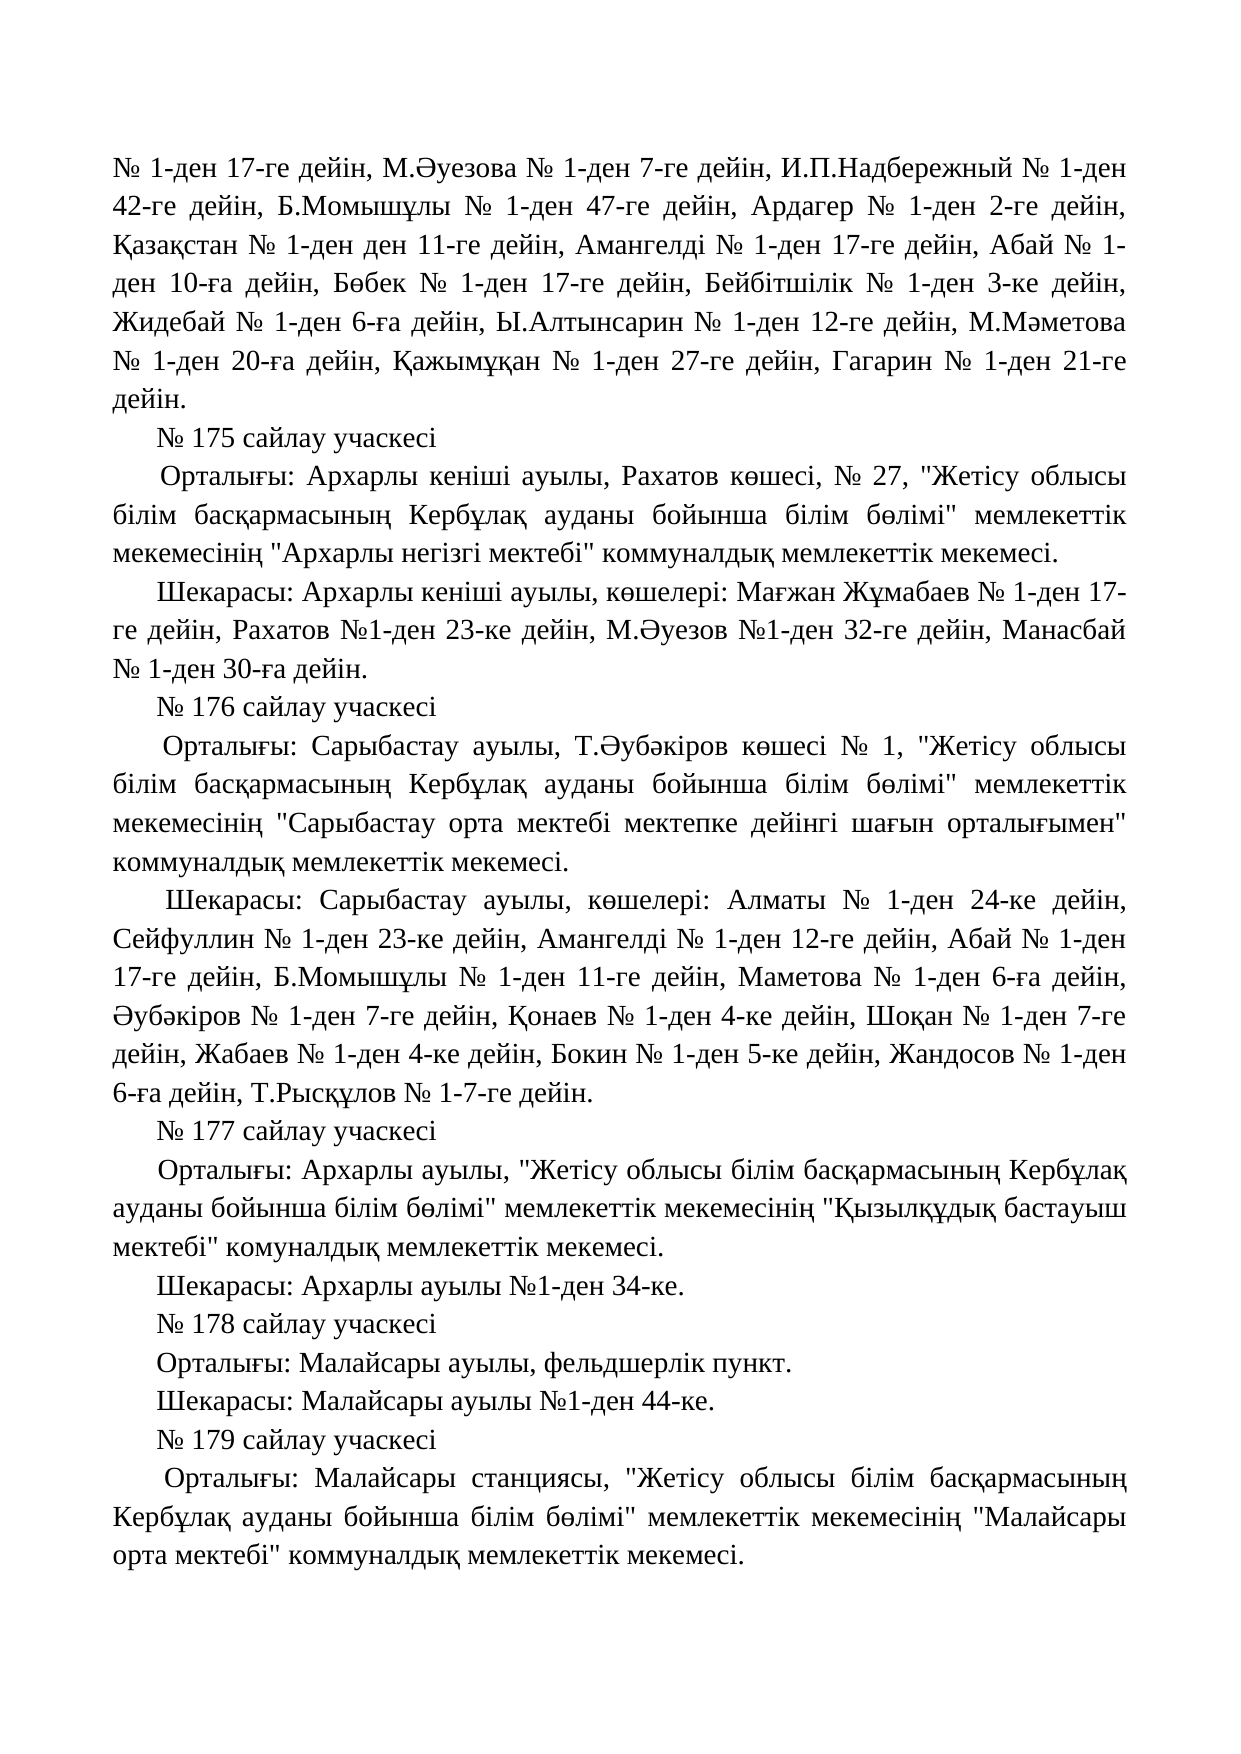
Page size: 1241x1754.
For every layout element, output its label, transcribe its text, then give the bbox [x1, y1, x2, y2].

text Орталығы: Архарлы кеніші ауылы, Рахатов көшесі, № 27, "Жетісу облысы білім басқармасының Кербұлақ ауданы бойынша білім бөлімі" мемлекеттік мекемесінің "Архарлы негізгі мектебі" коммуналдық мемлекеттік мекемесі. [112, 458, 1128, 569]
text Шекарасы: Малайсары ауылы №1-ден 44-ке. [112, 1383, 1128, 1417]
text Орталығы: Малайсары ауылы, фельдшерлік пункт. [112, 1345, 1128, 1378]
text № 175 сайлау учаскесі [112, 420, 1128, 453]
text Шекарасы: Архарлы кеніші ауылы, көшелері: Мағжан Жұмабаев № 1-ден 17-ге дейін, Рахатов №1-ден 23-ке дейін, М.Әуезов №1-ден 32-ге дейін, Манасбай № 1-ден 30-ға дейін. [112, 574, 1128, 684]
text № 178 сайлау учаскесі [112, 1306, 1128, 1340]
text № 177 сайлау учаскесі [112, 1113, 1128, 1147]
text Орталығы: Сарыбастау ауылы, Т.Әубәкіров көшесі № 1, "Жетісу облысы білім басқармасының Кербұлақ ауданы бойынша білім бөлімі" мемлекеттік мекемесінің "Сарыбастау орта мектебі мектепке дейінгі шағын орталығымен" коммуналдық мемлекеттік мекемесі. [112, 728, 1128, 877]
text Орталығы: Малайсары станциясы, "Жетісу облысы білім басқармасының Кербұлақ ауданы бойынша білім бөлімі" мемлекеттік мекемесінің "Малайсары орта мектебі" коммуналдық мемлекеттік мекемесі. [112, 1460, 1128, 1571]
text Шекарасы: Архарлы ауылы №1-ден 34-ке. [112, 1268, 1128, 1301]
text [112, 150, 1128, 415]
text № 179 сайлау учаскесі [112, 1422, 1128, 1455]
text № 176 сайлау учаскесі [112, 689, 1128, 723]
text Орталығы: Архарлы ауылы, "Жетісу облысы білім басқармасының Кербұлақ ауданы бойынша білім бөлімі" мемлекеттік мекемесінің "Қызылқұдық бастауыш мектебі" комуналдық мемлекеттік мекемесі. [112, 1152, 1128, 1263]
text Шекарасы: Сарыбастау ауылы, көшелері: Алматы № 1-ден 24-ке дейін, Сейфуллин № 1-ден 23-ке дейін, Амангелді № 1-ден 12-ге дейін, Абай № 1-ден 17-ге дейін, Б.Момышұлы № 1-ден 11-ге дейін, Маметова № 1-ден 6-ға дейін, Әубәкіров № 1-ден 7-ге дейін, Қонаев № 1-ден 4-ке дейін, Шоқан № 1-ден 7-ге дейін, Жабаев № 1-ден 4-ке дейін, Бокин № 1-ден 5-ке дейін, Жандосов № 1-ден 6-ға дейін, Т.Рысқұлов № 1-7-ге дейін. [112, 882, 1128, 1108]
